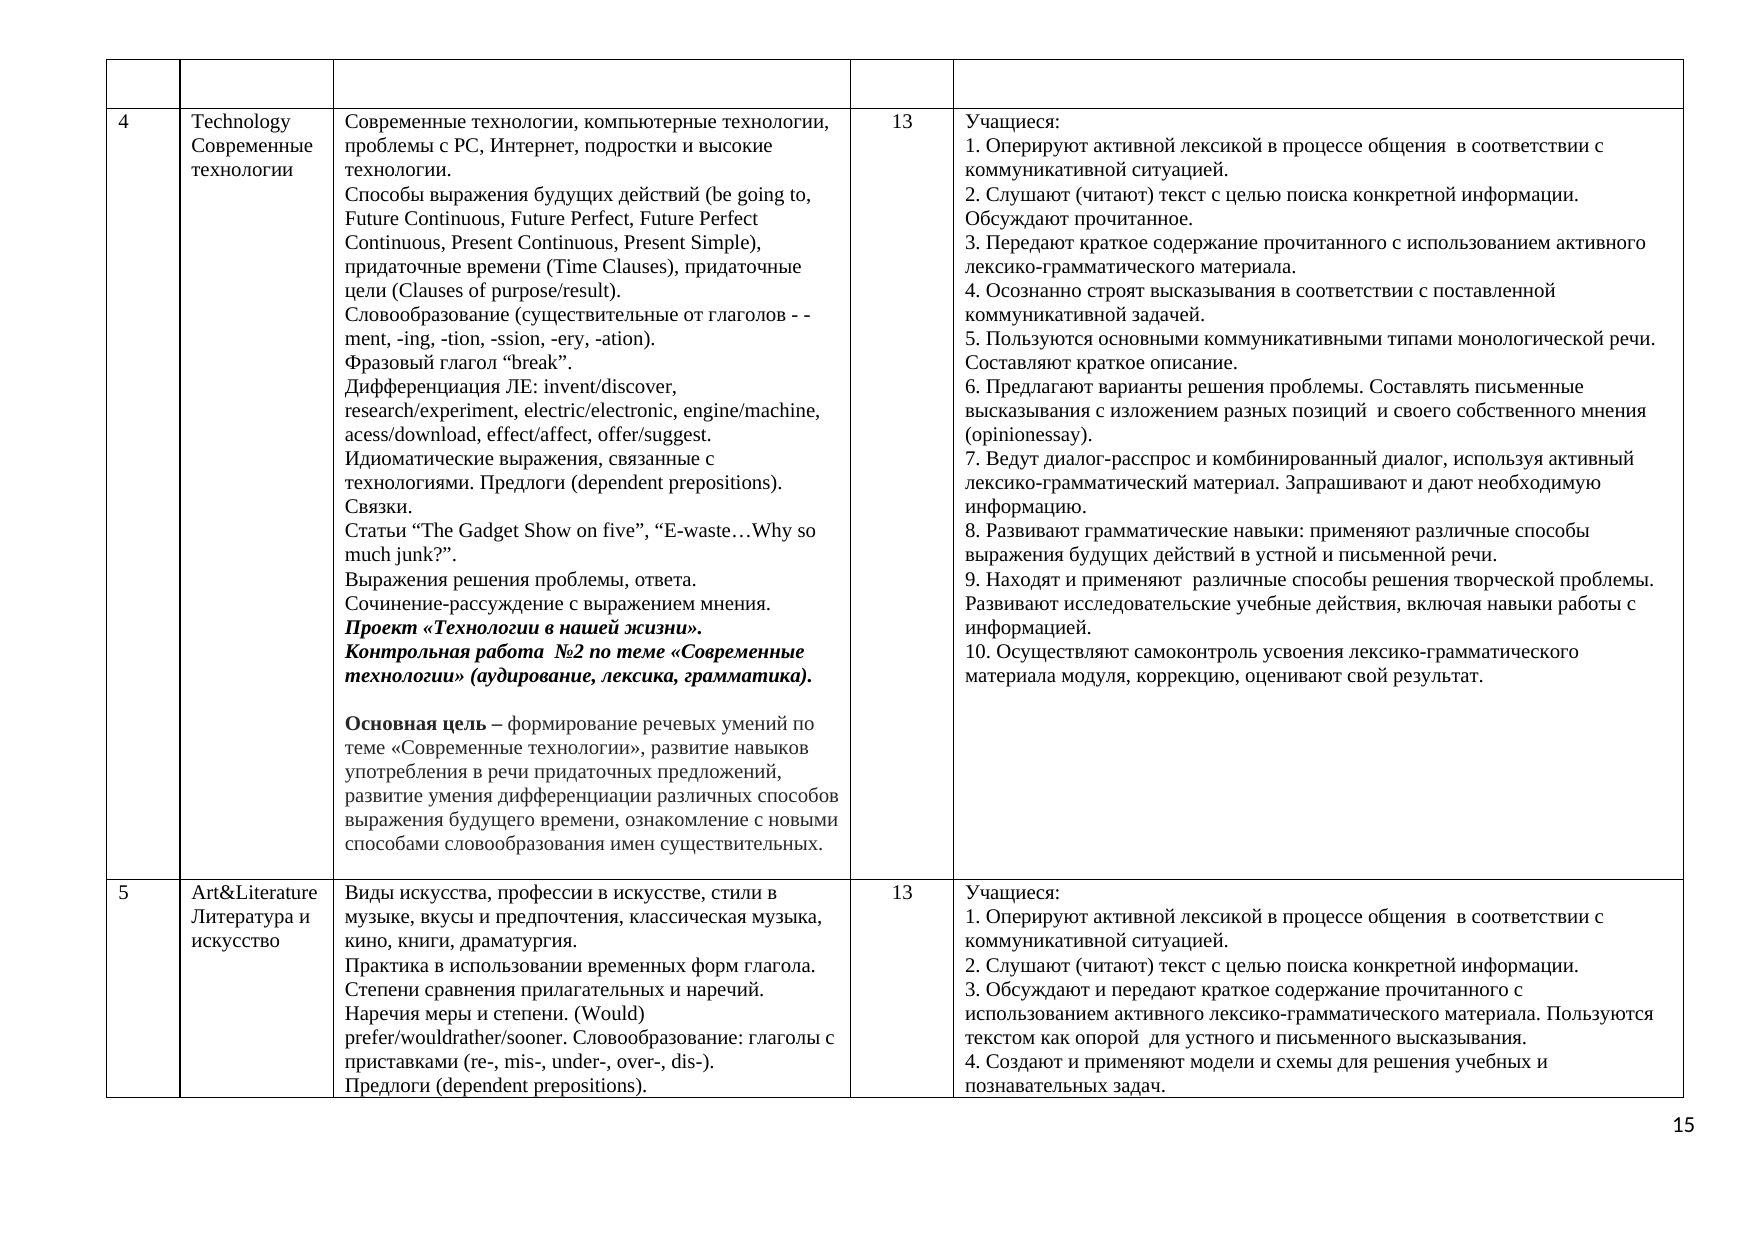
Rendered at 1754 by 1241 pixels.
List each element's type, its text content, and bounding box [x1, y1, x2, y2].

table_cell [181, 60, 333, 108]
table_cell 13 [851, 880, 953, 1097]
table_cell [181, 880, 333, 1097]
table_cell 4 [107, 109, 179, 879]
table_cell 13 [851, 109, 953, 879]
table_cell 5 [107, 880, 179, 1097]
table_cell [334, 880, 850, 1097]
table_cell Technology Современные технологии [181, 109, 333, 879]
table_cell Учащиеся: 1. Оперируют активной лексикой в процессе общения в соответствии с коммуникативной ситуацией. 2. Слушают (читают) текст с целью поиска конкретной информации. Обсуждают прочитанное. 3. Передают краткое содержание прочитанного с использованием активного лексико-грамматического материала. 4. Осознанно строят высказывания в соответствии с поставленной коммуникативной задачей. 5. Пользуются основными коммуникативными типами монологической речи. Составляют краткое описание. 6. Предлагают варианты решения проблемы. Составлять письменные высказывания с изложением разных позиций и своего собственного мнения (opinionessay). 7. Ведут диалог-расспрос и комбинированный диалог, используя активный лексико-грамматический материал. Запрашивают и дают необходимую информацию. 8. Развивают грамматические навыки: применяют различные способы выражения будущих действий в устной и письменной речи. 9. Находят и применяют различные способы решения творческой проблемы. Развивают исследовательские учебные действия, включая навыки работы с информацией. 10. Осуществляют самоконтроль усвоения лексико-грамматического материала модуля, коррекцию, оценивают свой результат. [954, 109, 1683, 879]
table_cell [954, 880, 1683, 1097]
table_cell Современные технологии, компьютерные технологии, проблемы с PC, Интернет, подростки и высокие технологии. Способы выражения будущих действий (be going to, Future Continuous, Future Perfect, Future Perfect Continuous, Present Continuous, Present Simple), придаточные времени (Time Clauses), придаточные цели (Clauses of purpose/result). Словообразование (существительные от глаголов - -ment, -ing, -tion, -ssion, -ery, -ation). Фразовый глагол “break”. Дифференциация ЛЕ: invent/discover, research/experiment, electric/electronic, engine/machine, acess/download, effect/affect, offer/suggest. Идиоматические выражения, связанные с технологиями. Предлоги (dependent prepositions). Связки. Статьи “The Gadget Show on five”, “E-waste…Why so much junk?”. Выражения решения проблемы, ответа. Сочинение-рассуждение с выражением мнения. Проект «Технологии в нашей жизни». Контрольная работа №2 по теме «Современные технологии» (аудирование, лексика, грамматика). Основная цель – формирование речевых умений по теме «Современные технологии», развитие навыков употребления в речи придаточных предложений, развитие умения дифференциации различных способов выражения будущего времени, ознакомление с новыми способами словообразования имен существительных. [334, 109, 850, 879]
table_cell 3 [107, 60, 179, 108]
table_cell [334, 60, 850, 108]
table_cell 12 [851, 60, 953, 108]
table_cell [954, 60, 1683, 108]
